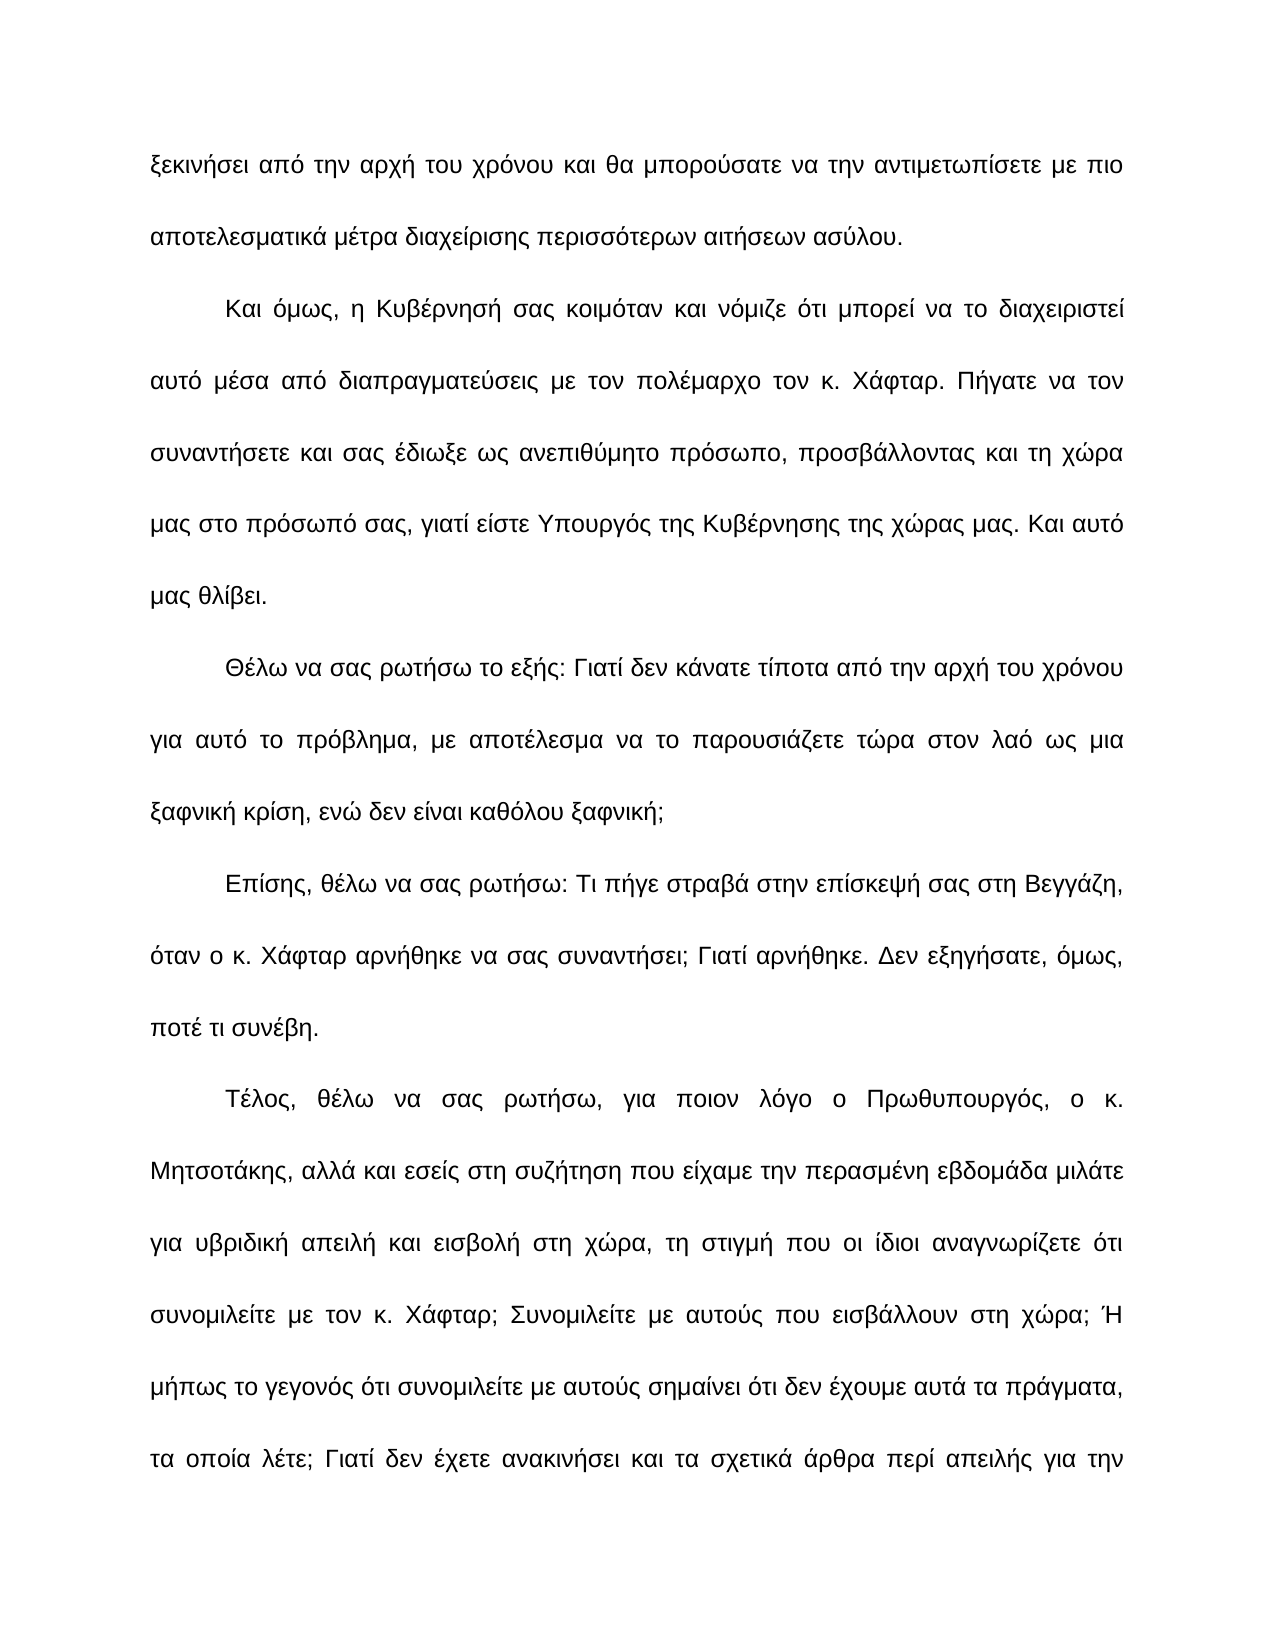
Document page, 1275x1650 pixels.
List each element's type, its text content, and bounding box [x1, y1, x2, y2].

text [150, 150, 1125, 251]
text Επίσης, θέλω να σας ρωτήσω: Τι πήγε στραβά στην επίσκεψή σας στη Βεγγάζη, όταν ο κ. Χάφταρ αρνήθηκε να σας συναντήσει; Γιατί αρνήθηκε. Δεν εξηγήσατε, όμως, ποτέ τι συνέβη. [150, 869, 1125, 1041]
text Θέλω να σας ρωτήσω το εξής: Γιατί δεν κάνατε τίποτα από την αρχή του χρόνου για αυτό το πρόβλημα, με αποτέλεσμα να το παρουσιάζετε τώρα στον λαό ως μια ξαφνική κρίση, ενώ δεν είναι καθόλου ξαφνική; [150, 653, 1125, 826]
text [150, 1084, 1125, 1472]
text Και όμως, η Κυβέρνησή σας κοιμόταν και νόμιζε ότι μπορεί να το διαχειριστεί αυτό μέσα από διαπραγματεύσεις με τον πολέμαρχο τον κ. Χάφταρ. Πήγατε να τον συναντήσετε και σας έδιωξε ως ανεπιθύμητο πρόσωπο, προσβάλλοντας και τη χώρα μας στο πρόσωπό σας, γιατί είστε Υπουργός της Κυβέρνησης της χώρας μας. Και αυτό μας θλίβει. [150, 294, 1125, 610]
